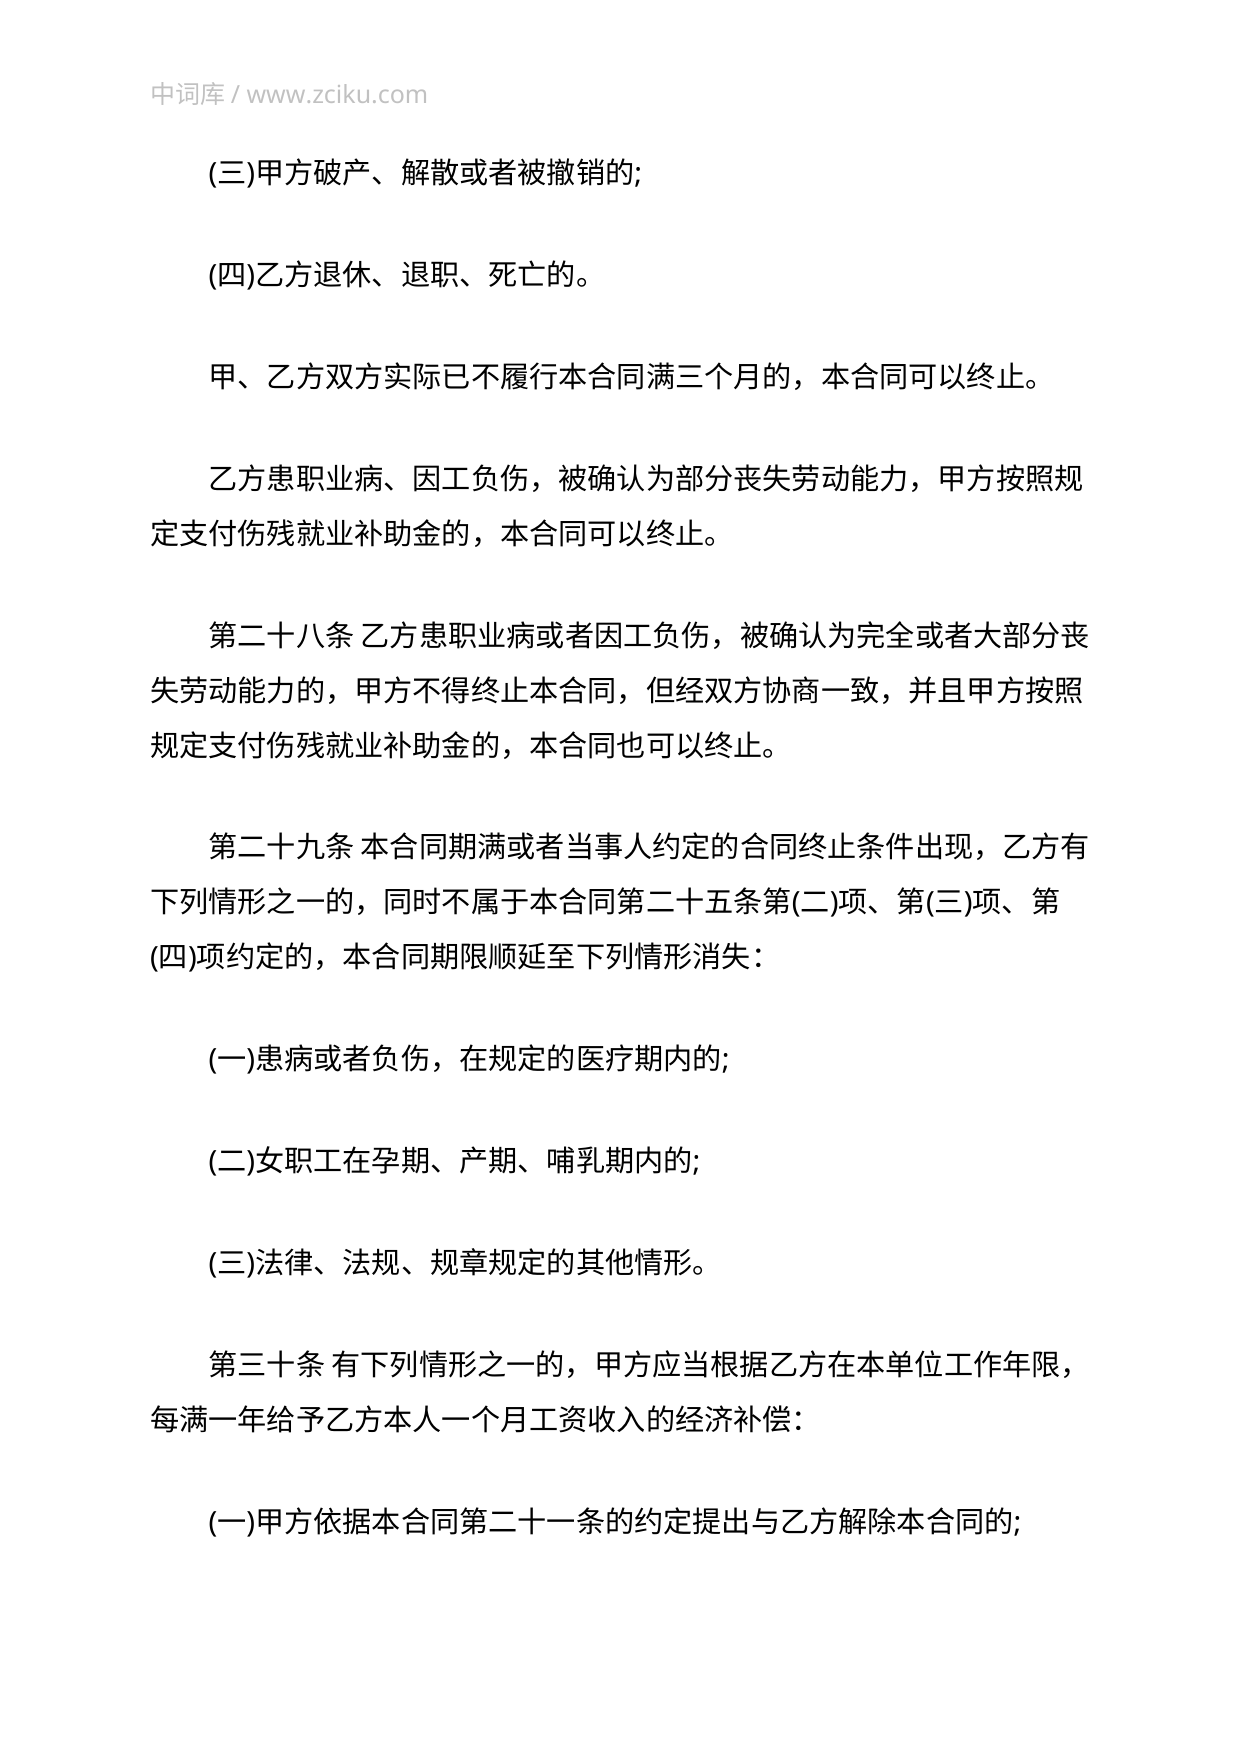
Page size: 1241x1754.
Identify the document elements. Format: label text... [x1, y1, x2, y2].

text (二)女职工在孕期、产期、哺乳期内的; [150, 1138, 1090, 1180]
text (三)甲方破产、解散或者被撤销的; [150, 150, 1090, 192]
text 第二十八条 乙方患职业病或者因工负伤，被确认为完全或者大部分丧失劳动能力的，甲方不得终止本合同，但经双方协商一致，并且甲方按照规定支付伤残就业补助金的，本合同也可以终止。 [150, 612, 1090, 764]
text 第二十九条 本合同期满或者当事人约定的合同终止条件出现，乙方有下列情形之一的，同时不属于本合同第二十五条第(二)项、第(三)项、第(四)项约定的，本合同期限顺延至下列情形消失： [150, 824, 1090, 976]
text 甲、乙方双方实际已不履行本合同满三个月的，本合同可以终止。 [150, 354, 1090, 396]
text (四)乙方退休、退职、死亡的。 [150, 252, 1090, 294]
text (一)患病或者负伤，在规定的医疗期内的; [150, 1036, 1090, 1078]
text 第三十条 有下列情形之一的，甲方应当根据乙方在本单位工作年限，每满一年给予乙方本人一个月工资收入的经济补偿： [150, 1342, 1090, 1439]
text 乙方患职业病、因工负伤，被确认为部分丧失劳动能力，甲方按照规定支付伤残就业补助金的，本合同可以终止。 [150, 456, 1090, 553]
text (一)甲方依据本合同第二十一条的约定提出与乙方解除本合同的; [150, 1498, 1090, 1541]
text (三)法律、法规、规章规定的其他情形。 [150, 1240, 1090, 1282]
